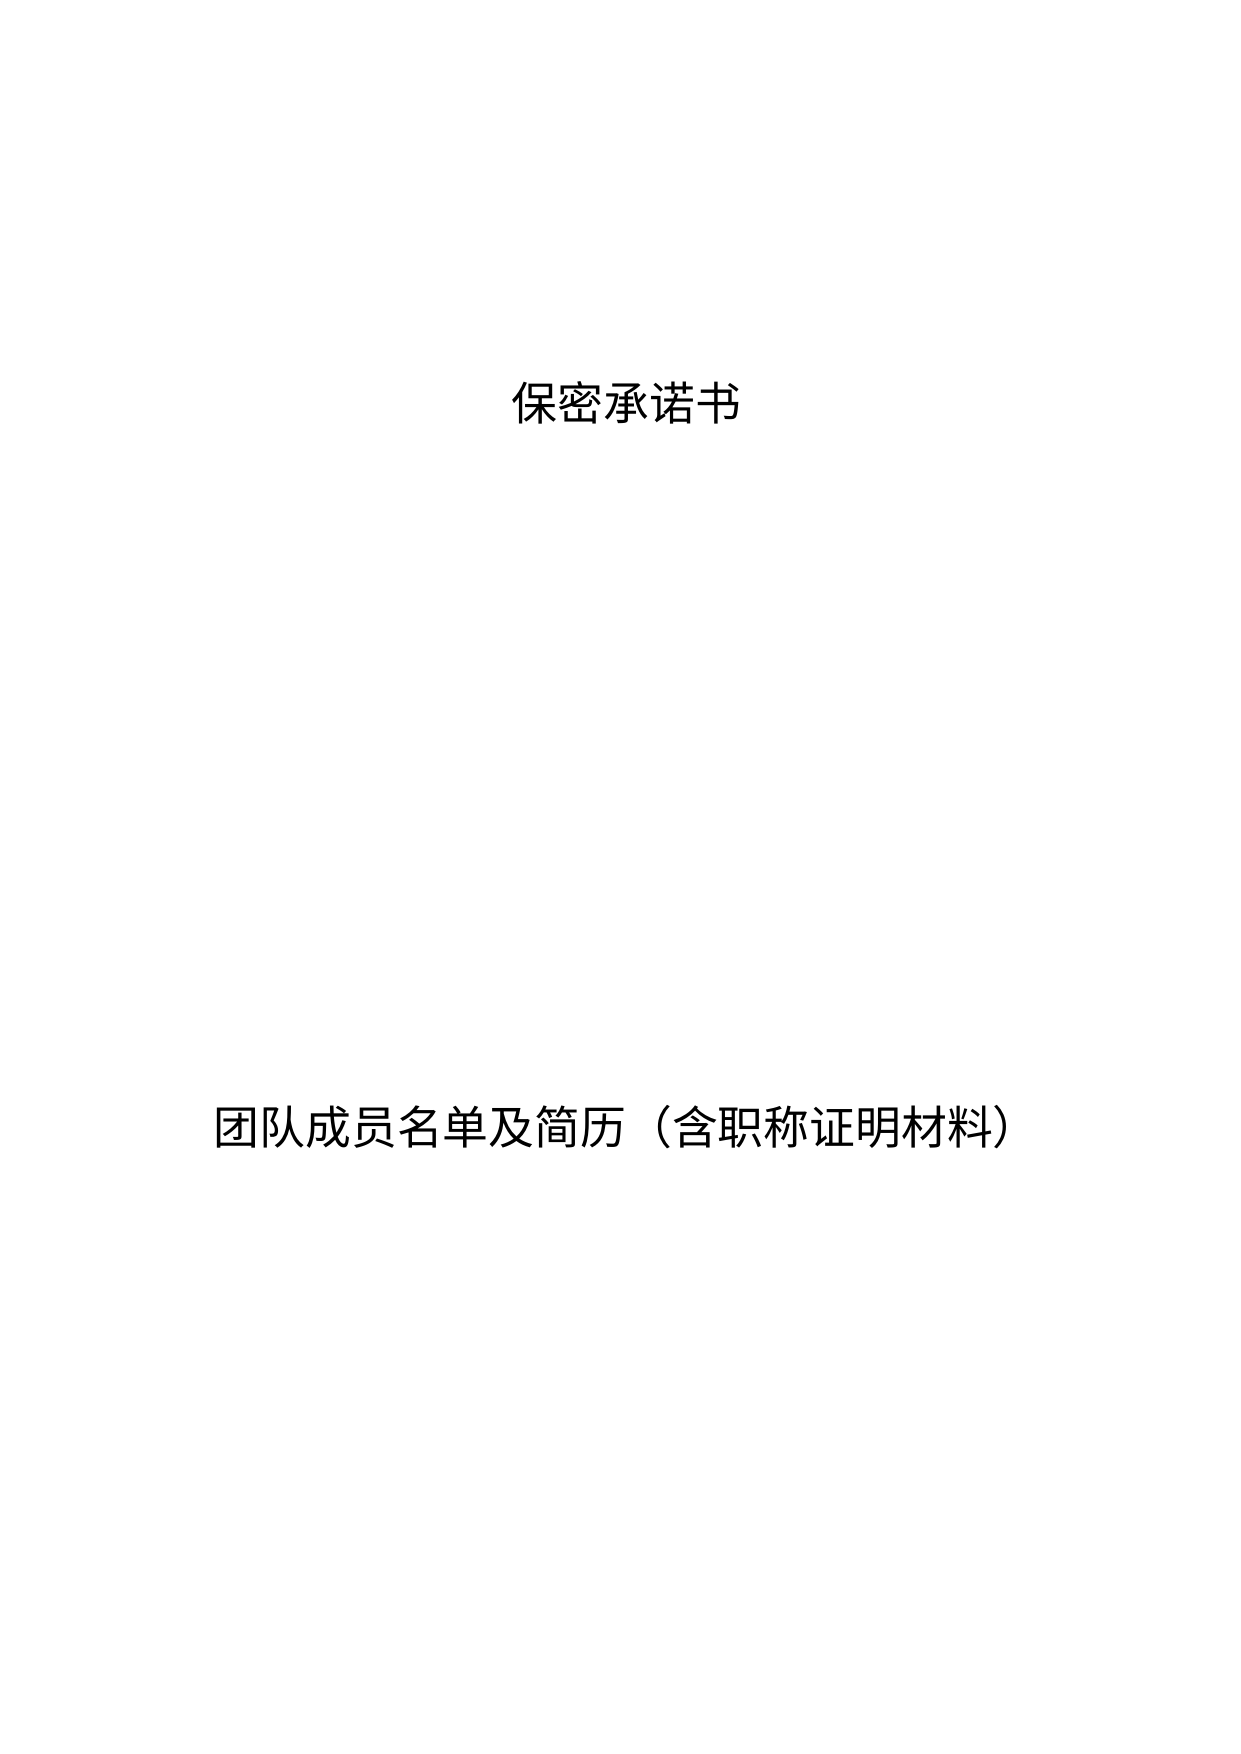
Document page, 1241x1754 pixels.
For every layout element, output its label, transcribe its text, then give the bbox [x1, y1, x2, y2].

text 团队成员名单及简历（含职称证明材料） [165, 1064, 1087, 1184]
text 保密承诺书 [165, 340, 1087, 461]
